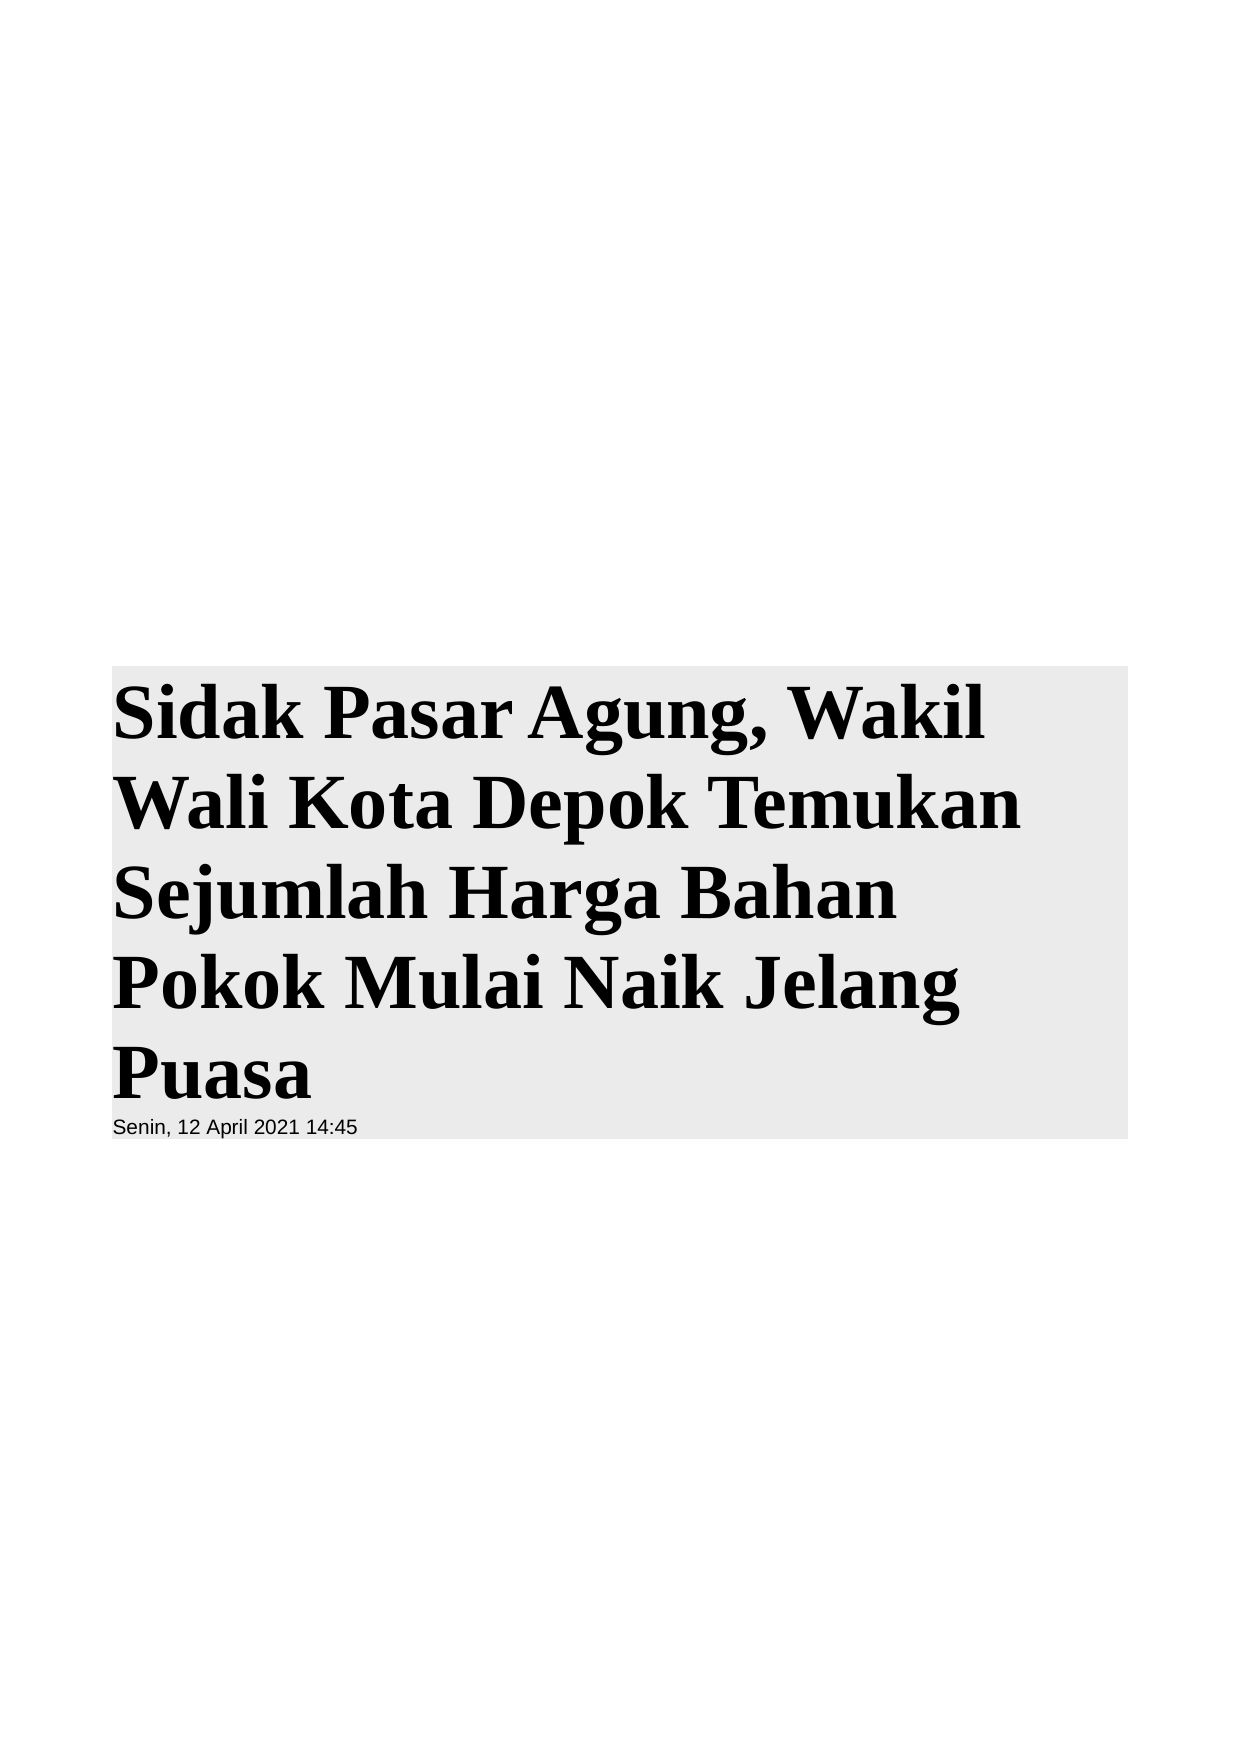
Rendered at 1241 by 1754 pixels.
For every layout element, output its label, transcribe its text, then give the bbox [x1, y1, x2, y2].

text Sidak Pasar Agung, Wakil Wali Kota Depok Temukan Sejumlah Harga Bahan Pokok Mulai Naik Jelang Puasa [112, 666, 1128, 1115]
text Senin, 12 April 2021 14:45 [112, 1115, 1128, 1139]
